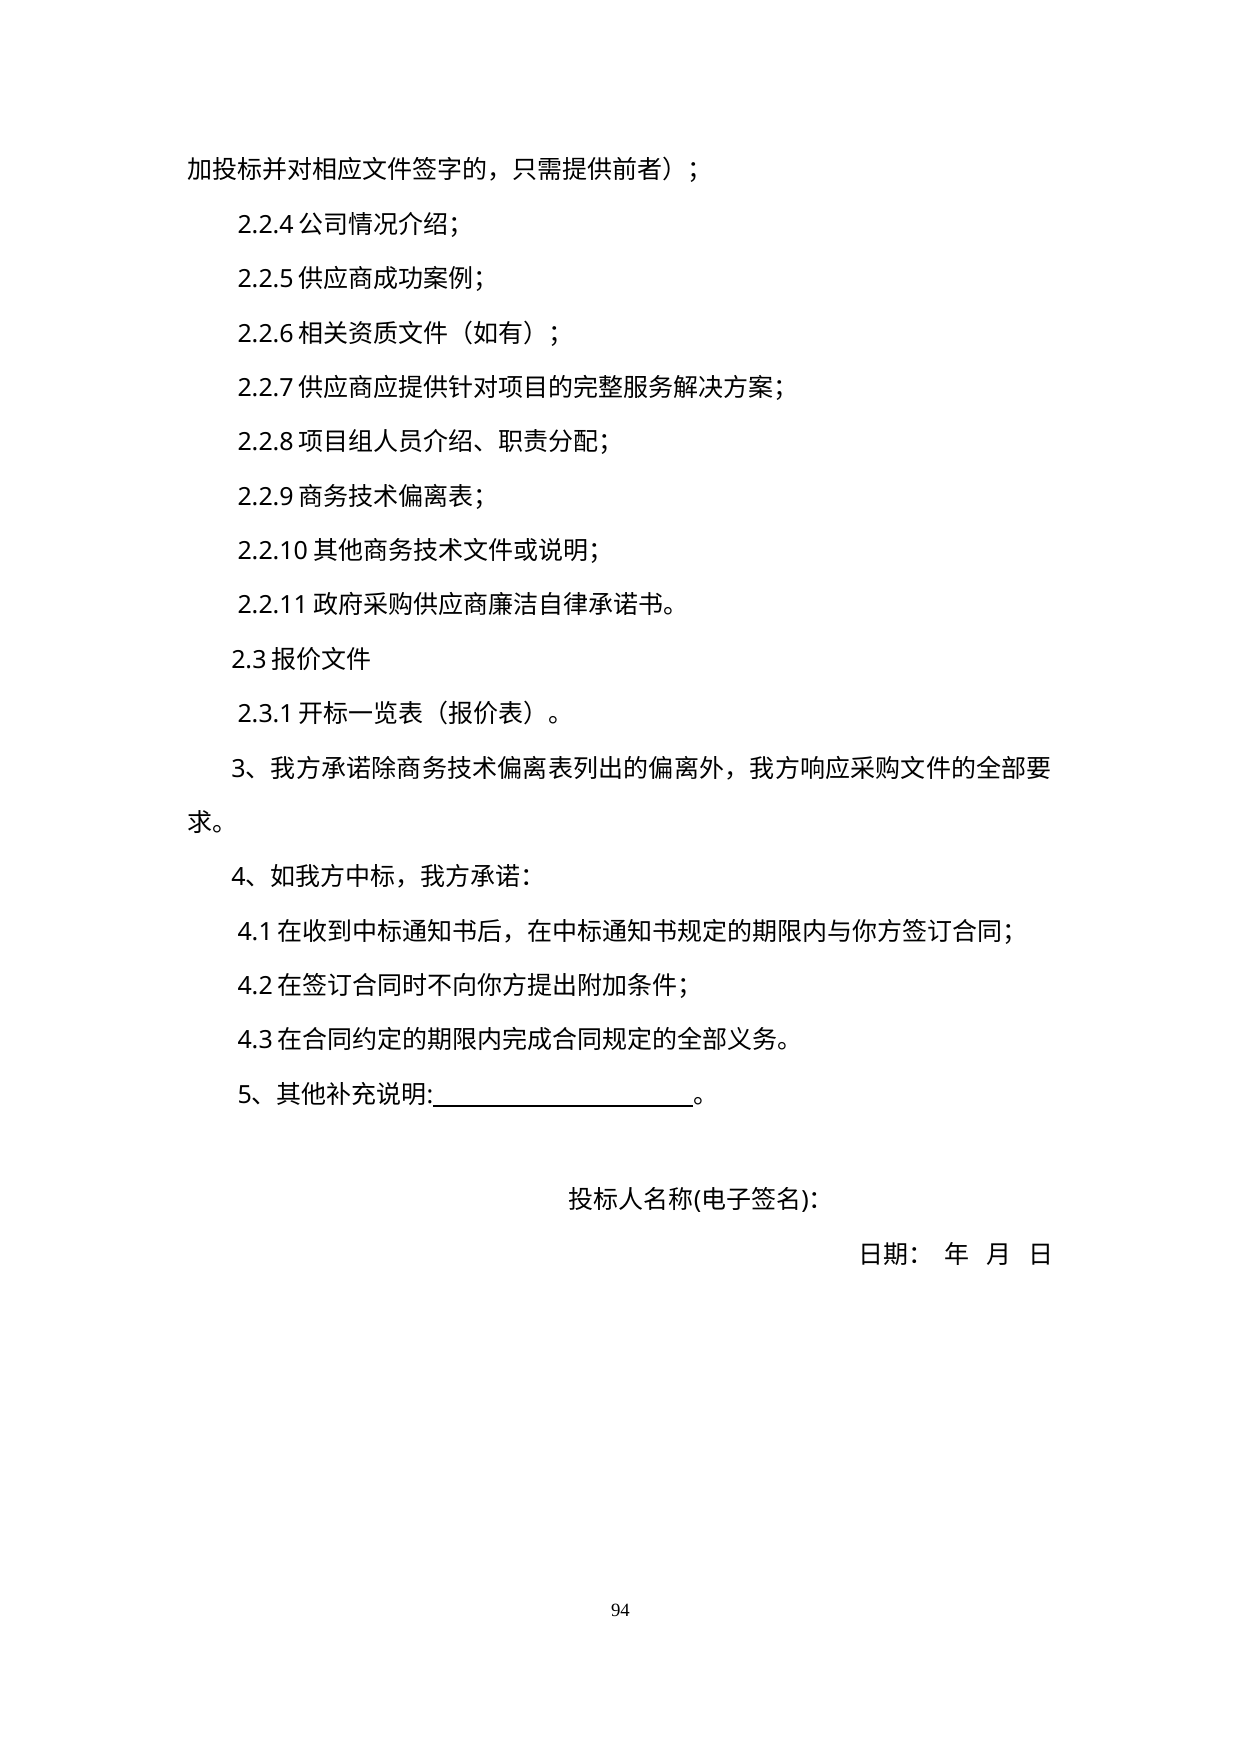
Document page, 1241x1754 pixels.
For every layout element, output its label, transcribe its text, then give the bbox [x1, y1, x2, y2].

text 4.1在收到中标通知书后，在中标通知书规定的期限内与你方签订合同； [187, 911, 1053, 947]
text 2.3报价文件 [187, 639, 1053, 676]
text 4、如我方中标，我方承诺： [187, 857, 1053, 893]
text 2.2.9商务技术偏离表； [187, 476, 1053, 512]
text 4.3在合同约定的期限内完成合同规定的全部义务。 [187, 1020, 1053, 1056]
text 3、我方承诺除商务技术偏离表列出的偏离外，我方响应采购文件的全部要求。 [187, 748, 1053, 839]
text 2.2.5供应商成功案例； [187, 259, 1053, 295]
text 2.2.7供应商应提供针对项目的完整服务解决方案； [187, 367, 1053, 404]
text 2.2.6相关资质文件（如有）； [187, 313, 1053, 349]
text 2.3.1开标一览表（报价表）。 [187, 694, 1053, 730]
text 日期： 年 月 日 [187, 1234, 1053, 1270]
text 2.2.10其他商务技术文件或说明； [187, 531, 1053, 567]
text 2.2.8项目组人员介绍、职责分配； [187, 422, 1053, 458]
text 2.2.4公司情况介绍； [187, 204, 1053, 241]
text 4.2在签订合同时不向你方提出附加条件； [187, 966, 1053, 1002]
text 2.2.11政府采购供应商廉洁自律承诺书。 [187, 585, 1053, 621]
text 5、其他补充说明: 。 [187, 1074, 1053, 1111]
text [187, 150, 1053, 186]
text 投标人名称(电子签名)： [187, 1180, 1053, 1216]
